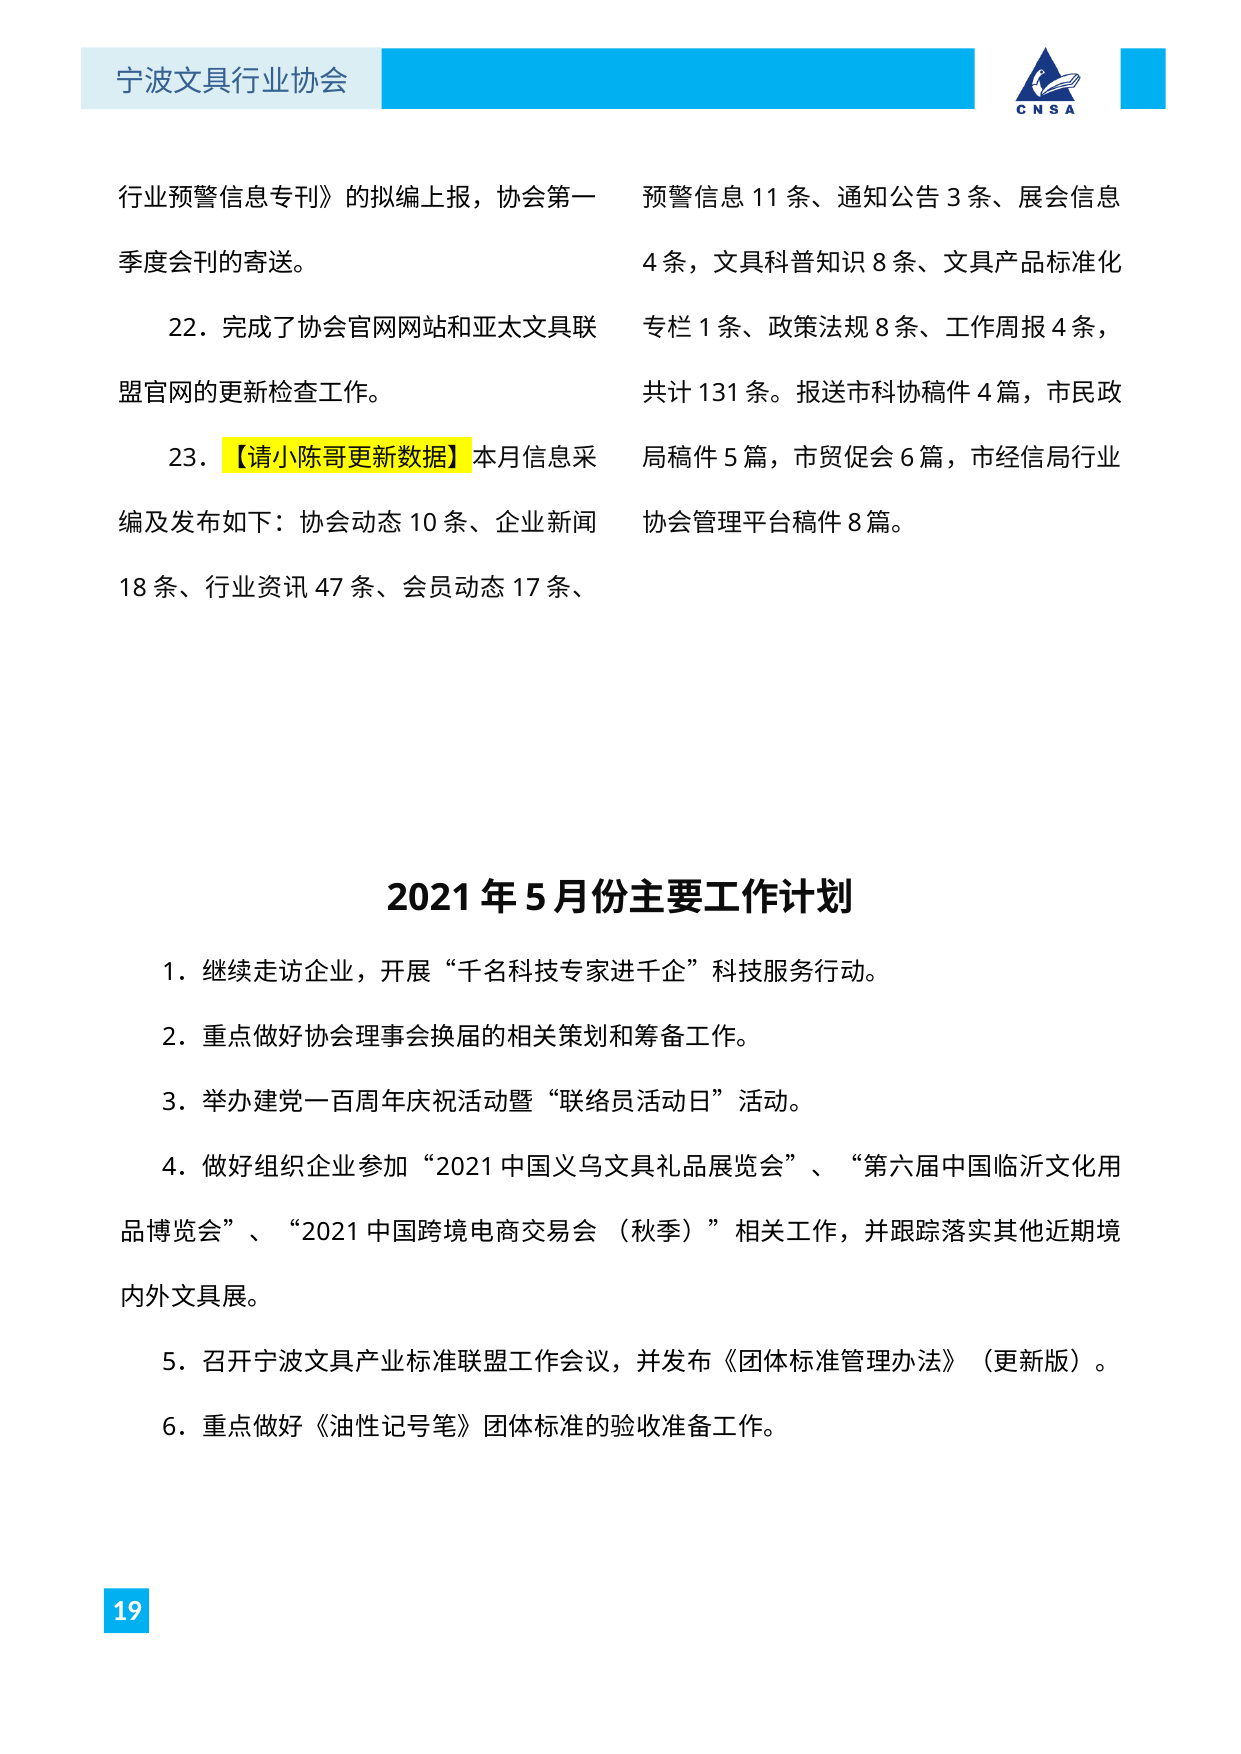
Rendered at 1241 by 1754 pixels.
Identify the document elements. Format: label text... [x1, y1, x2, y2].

picture [1015, 47, 1081, 114]
list 做好组织企业参加“2021中国义乌文具礼品展览会”、“第六届中国临沂文化用品博览会”、“2021中国跨境电商交易会 （秋季）”相关工作，并跟踪落实其他近期境内外文具展。 [120, 1248, 1122, 1327]
list 2021年5月份主要工作计划 [118, 867, 1122, 921]
list 举办建党一百周年庆祝活动暨“联络员活动日”活动。 [120, 1067, 1122, 1132]
list 重点做好《油性记号笔》团体标准的验收准备工作。 [120, 1392, 1122, 1457]
list 【请小陈哥更新数据】本月信息采编及发布如下：协会动态10条、企业新闻18条、行业资讯47条、会员动态17条、预警信息11条、通知公告3条、展会信息4条，文具科普知识8条、文具产品标准化专栏1条、政策法规8条、工作周报4条，共计131条。报送市科协稿件4篇，市民政局稿件5篇，市贸促会6篇，市经信局行业协会管理平台稿件8篇。 [642, 163, 1122, 553]
list 完成了协会官网网站和亚太文具联盟官网的更新检查工作。 [118, 293, 598, 423]
list 重点做好协会理事会换届的相关策划和筹备工作。 [120, 1002, 1122, 1067]
list 召开宁波文具产业标准联盟工作会议，并发布《团体标准管理办法》（更新版）。 [120, 1327, 1122, 1392]
list 做好组织企业参加“2021中国义乌文具礼品展览会”、“第六届中国临沂文化用品博览会”、“2021中国跨境电商交易会 （秋季）”相关工作，并跟踪落实其他近期境内外文具展。 [120, 1132, 1122, 1214]
list 继续走访企业，开展“千名科技专家进千企”科技服务行动。 [120, 937, 1122, 1002]
list 完成了《文具行业综合性预警分析报告》（2021年第一期）、《出口统计分析报告》（2021年第一期）、《宁波文具行业预警信息专刊》的拟编上报，协会第一季度会刊的寄送。 [118, 163, 598, 293]
list 【请小陈哥更新数据】本月信息采编及发布如下：协会动态10条、企业新闻18条、行业资讯47条、会员动态17条、预警信息11条、通知公告3条、展会信息4条，文具科普知识8条、文具产品标准化专栏1条、政策法规8条、工作周报4条，共计131条。报送市科协稿件4篇，市民政局稿件5篇，市贸促会6篇，市经信局行业协会管理平台稿件8篇。 [118, 423, 598, 618]
